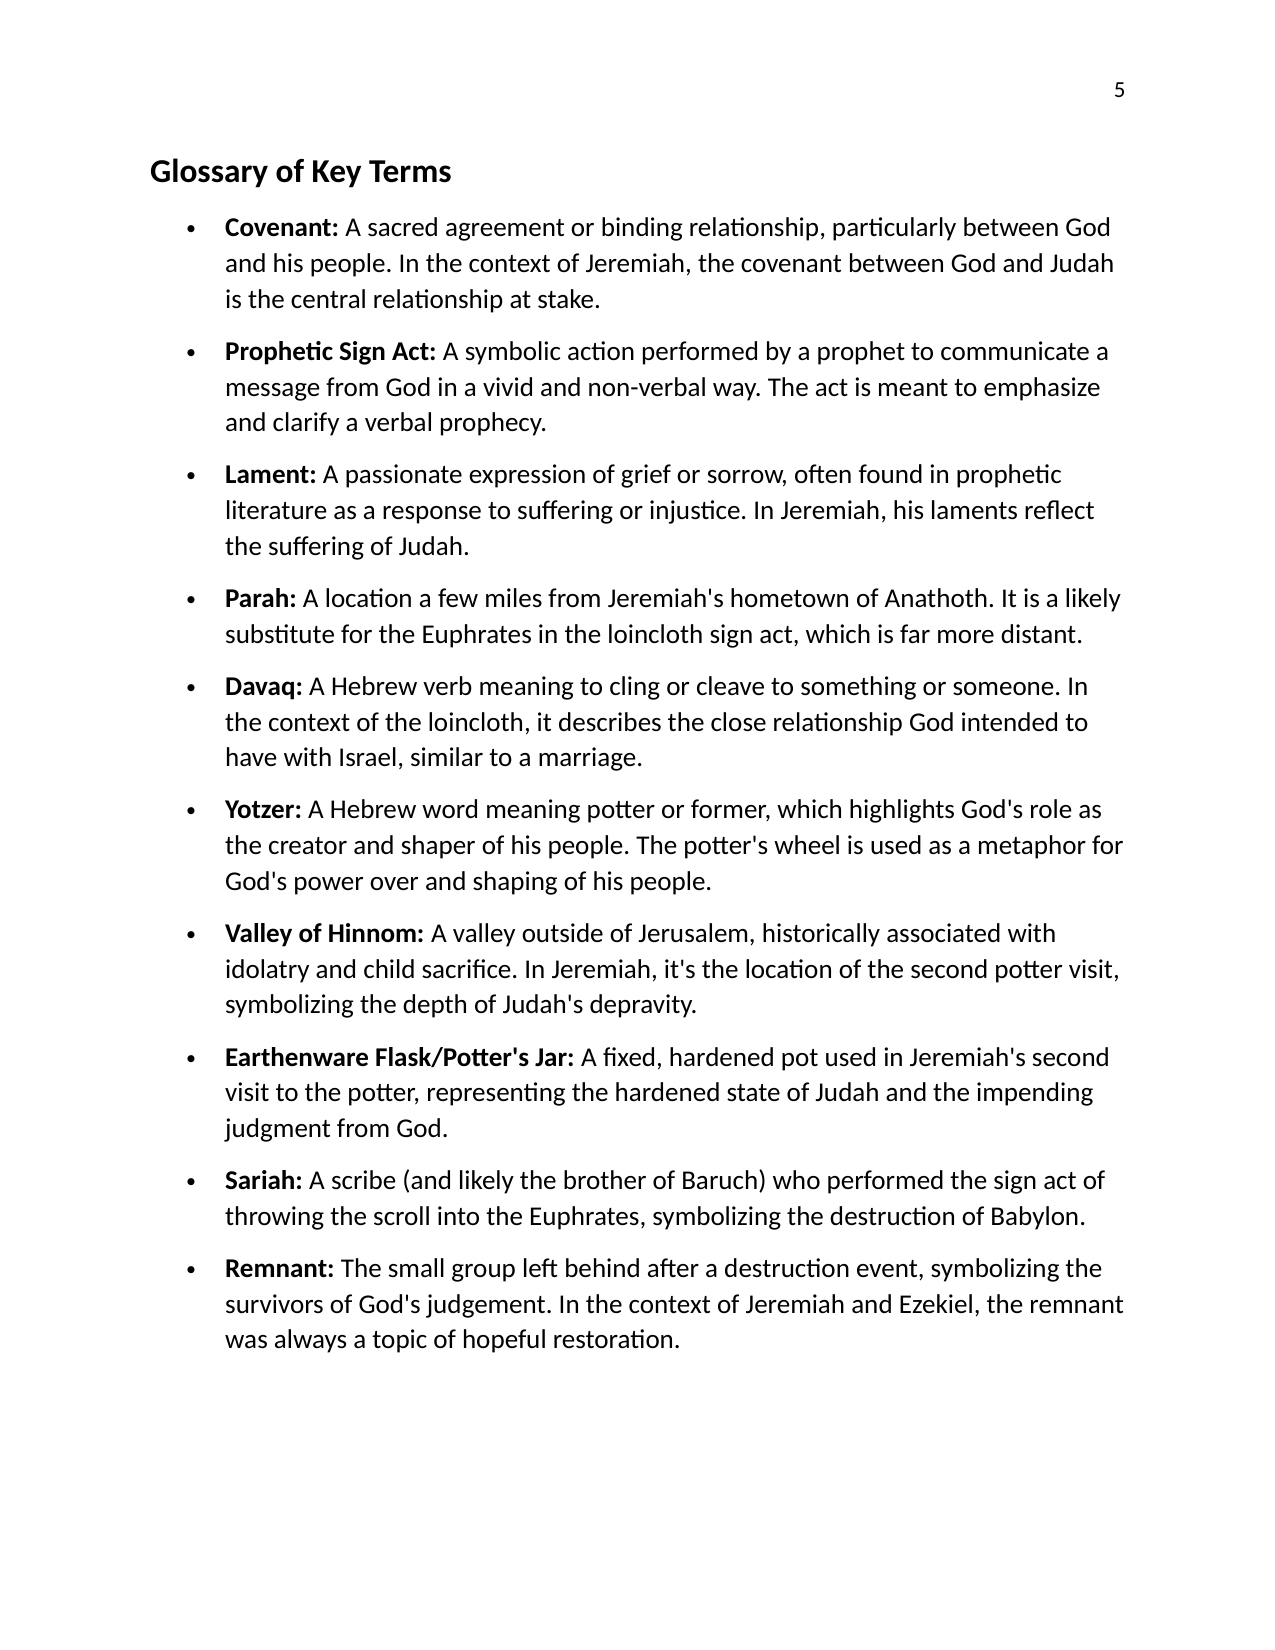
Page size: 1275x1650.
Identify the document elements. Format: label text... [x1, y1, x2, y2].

text Glossary of Key Terms [150, 150, 1125, 191]
list Covenant: A sacred agreement or binding relationship, particularly between God and his people. In the context of Jeremiah, the covenant between God and Judah is the central relationship at stake. [187, 211, 1125, 315]
list Earthenware Flask/Potter's Jar: A fixed, hardened pot used in Jeremiah's second visit to the potter, representing the hardened state of Judah and the impending judgment from God. [187, 1040, 1125, 1144]
list Remnant: The small group left behind after a destruction event, symbolizing the survivors of God's judgement. In the context of Jeremiah and Ezekiel, the remnant was always a topic of hopeful restoration. [187, 1251, 1125, 1356]
list Prophetic Sign Act: A symbolic action performed by a prophet to communicate a message from God in a vivid and non-verbal way. The act is meant to emphasize and clarify a verbal prophecy. [187, 334, 1125, 438]
list Parah: A location a few miles from Jeremiah's hometown of Anathoth. It is a likely substitute for the Euphrates in the loincloth sign act, which is far more distant. [187, 581, 1125, 650]
list Davaq: A Hebrew verb meaning to cling or cleave to something or someone. In the context of the loincloth, it describes the close relationship God intended to have with Israel, similar to a marriage. [187, 669, 1125, 773]
list Yotzer: A Hebrew word meaning potter or former, which highlights God's role as the creator and shaper of his people. The potter's wheel is used as a metaphor for God's power over and shaping of his people. [187, 793, 1125, 897]
list Valley of Hinnom: A valley outside of Jerusalem, historically associated with idolatry and child sacrifice. In Jeremiah, it's the location of the second potter visit, symbolizing the depth of Judah's depravity. [187, 916, 1125, 1021]
list Sariah: A scribe (and likely the brother of Baruch) who performed the sign act of throwing the scroll into the Euphrates, symbolizing the destruction of Babylon. [187, 1163, 1125, 1232]
list Lament: A passionate expression of grief or sorrow, often found in prophetic literature as a response to suffering or injustice. In Jeremiah, his laments reflect the suffering of Judah. [187, 458, 1125, 562]
